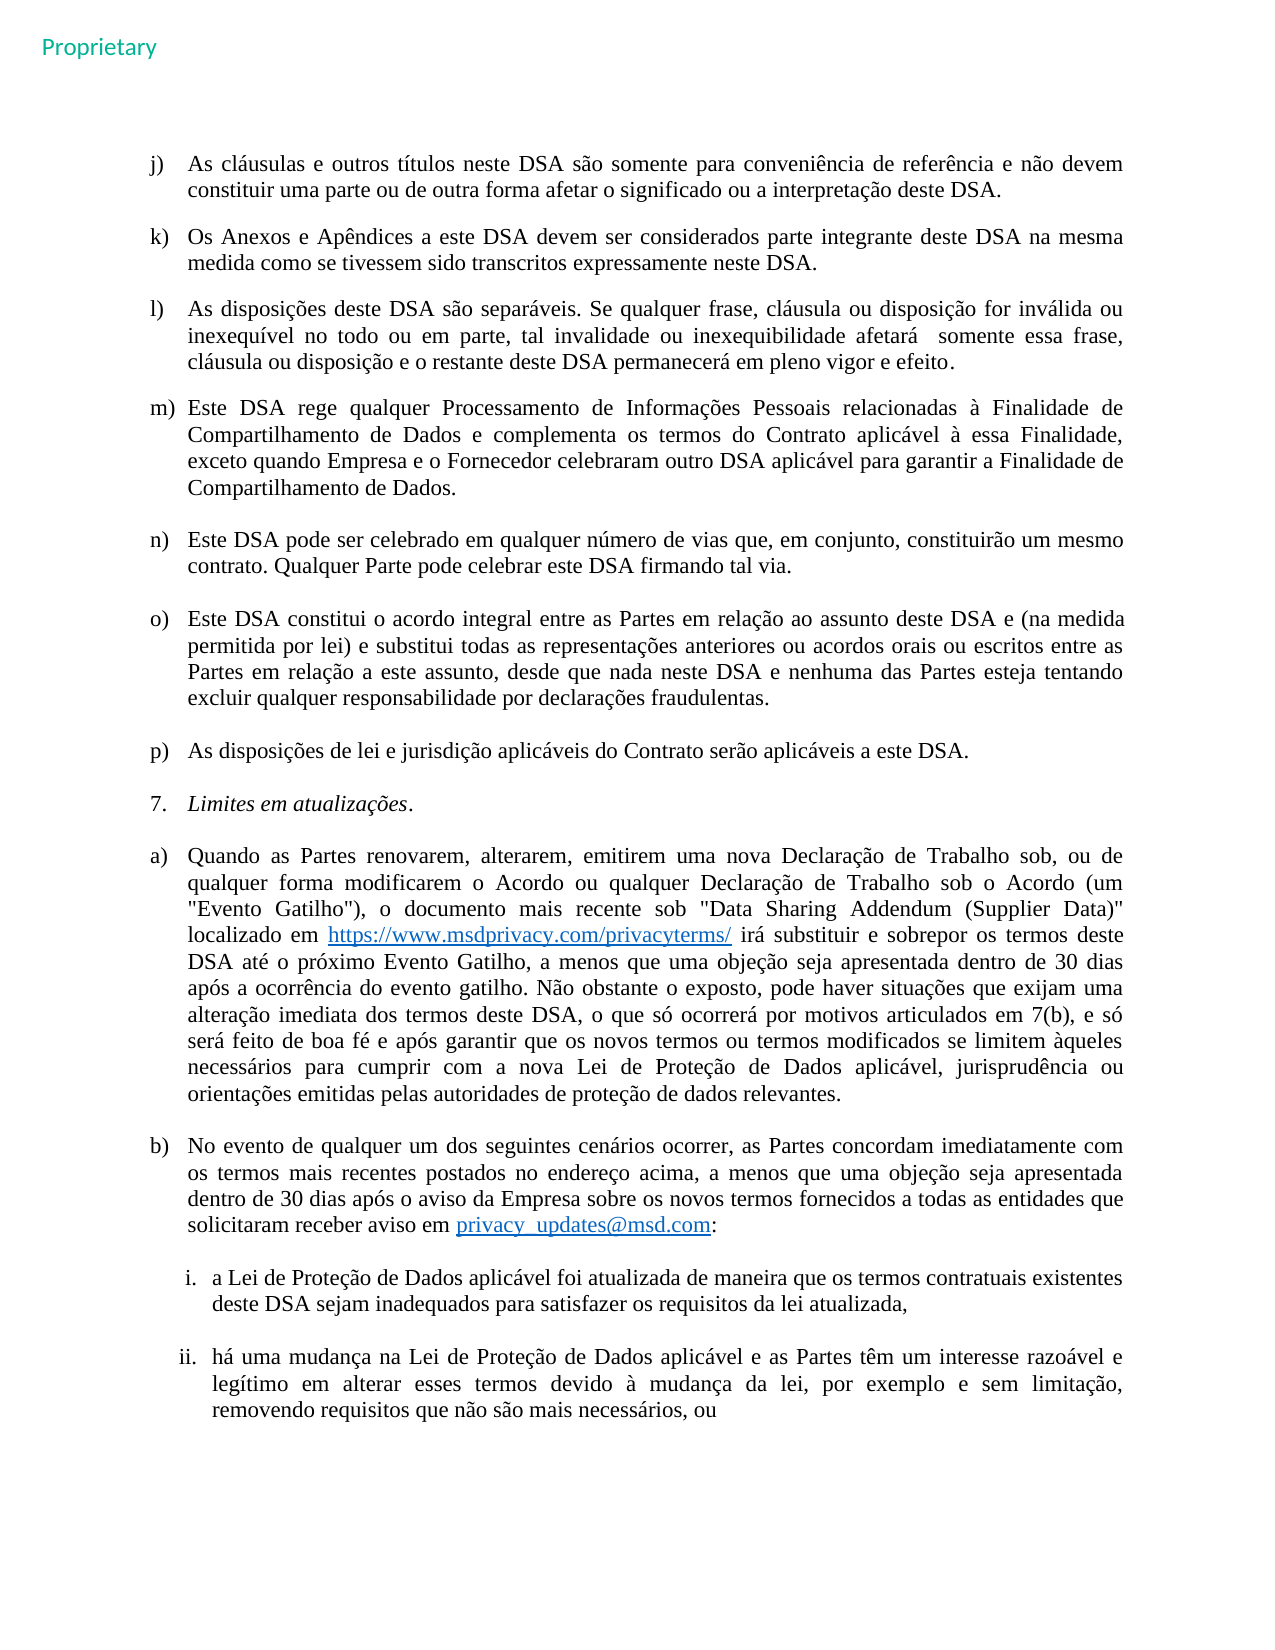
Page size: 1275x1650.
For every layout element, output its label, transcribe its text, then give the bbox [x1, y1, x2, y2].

list No evento de qualquer um dos seguintes cenários ocorrer, as Partes concordam imediatamente com os termos mais recentes postados no endereço acima, a menos que uma objeção seja apresentada dentro de 30 dias após o aviso da Empresa sobre os novos termos fornecidos a todas as entidades que solicitaram receber aviso em privacy_updates@msd.com: [150, 1132, 1125, 1238]
list Os Anexos e Apêndices a este DSA devem ser considerados parte integrante deste DSA na mesma medida como se tivessem sido transcritos expressamente neste DSA. [150, 223, 1125, 275]
list a Lei de Proteção de Dados aplicável foi atualizada de maneira que os termos contratuais existentes deste DSA sejam inadequados para satisfazer os requisitos da lei atualizada, [197, 1264, 1125, 1317]
list há uma mudança na Lei de Proteção de Dados aplicável e as Partes têm um interesse razoável e legítimo em alterar esses termos devido à mudança da lei, por exemplo e sem limitação, removendo requisitos que não são mais necessários, ou [197, 1343, 1125, 1422]
list Este DSA rege qualquer Processamento de Informações Pessoais relacionadas à Finalidade de Compartilhamento de Dados e complementa os termos do Contrato aplicável à essa Finalidade, exceto quando Empresa e o Fornecedor celebraram outro DSA aplicável para garantir a Finalidade de Compartilhamento de Dados. [150, 394, 1125, 500]
list As cláusulas e outros títulos neste DSA são somente para conveniência de referência e não devem constituir uma parte ou de outra forma afetar o significado ou a interpretação deste DSA. [150, 150, 1125, 203]
list Este DSA pode ser celebrado em qualquer número de vias que, em conjunto, constituirão um mesmo contrato. Qualquer Parte pode celebrar este DSA firmando tal via. [150, 526, 1125, 579]
list Quando as Partes renovarem, alterarem, emitirem uma nova Declaração de Trabalho sob, ou de qualquer forma modificarem o Acordo ou qualquer Declaração de Trabalho sob o Acordo (um "Evento Gatilho"), o documento mais recente sob "Data Sharing Addendum (Supplier Data)" localizado em https://www.msdprivacy.com/privacyterms/ irá substituir e sobrepor os termos deste DSA até o próximo Evento Gatilho, a menos que uma objeção seja apresentada dentro de 30 dias após a ocorrência do evento gatilho. Não obstante o exposto, pode haver situações que exijam uma alteração imediata dos termos deste DSA, o que só ocorrerá por motivos articulados em 7(b), e só será feito de boa fé e após garantir que os novos termos ou termos modificados se limitem àqueles necessários para cumprir com a nova Lei de Proteção de Dados aplicável, jurisprudência ou orientações emitidas pelas autoridades de proteção de dados relevantes. [150, 842, 1125, 1106]
list Limites em atualizações. [150, 790, 1125, 816]
list Este DSA constitui o acordo integral entre as Partes em relação ao assunto deste DSA e (na medida permitida por lei) e substitui todas as representações anteriores ou acordos orais ou escritos entre as Partes em relação a este assunto, desde que nada neste DSA e nenhuma das Partes esteja tentando excluir qualquer responsabilidade por declarações fraudulentas. [150, 605, 1125, 711]
list As disposições deste DSA são separáveis. Se qualquer frase, cláusula ou disposição for inválida ou inexequível no todo ou em parte, tal invalidade ou inexequibilidade afetará somente essa frase, cláusula ou disposição e o restante deste DSA permanecerá em pleno vigor e efeito. [150, 295, 1125, 374]
list As disposições de lei e jurisdição aplicáveis do Contrato serão aplicáveis a este DSA. [150, 737, 1125, 763]
